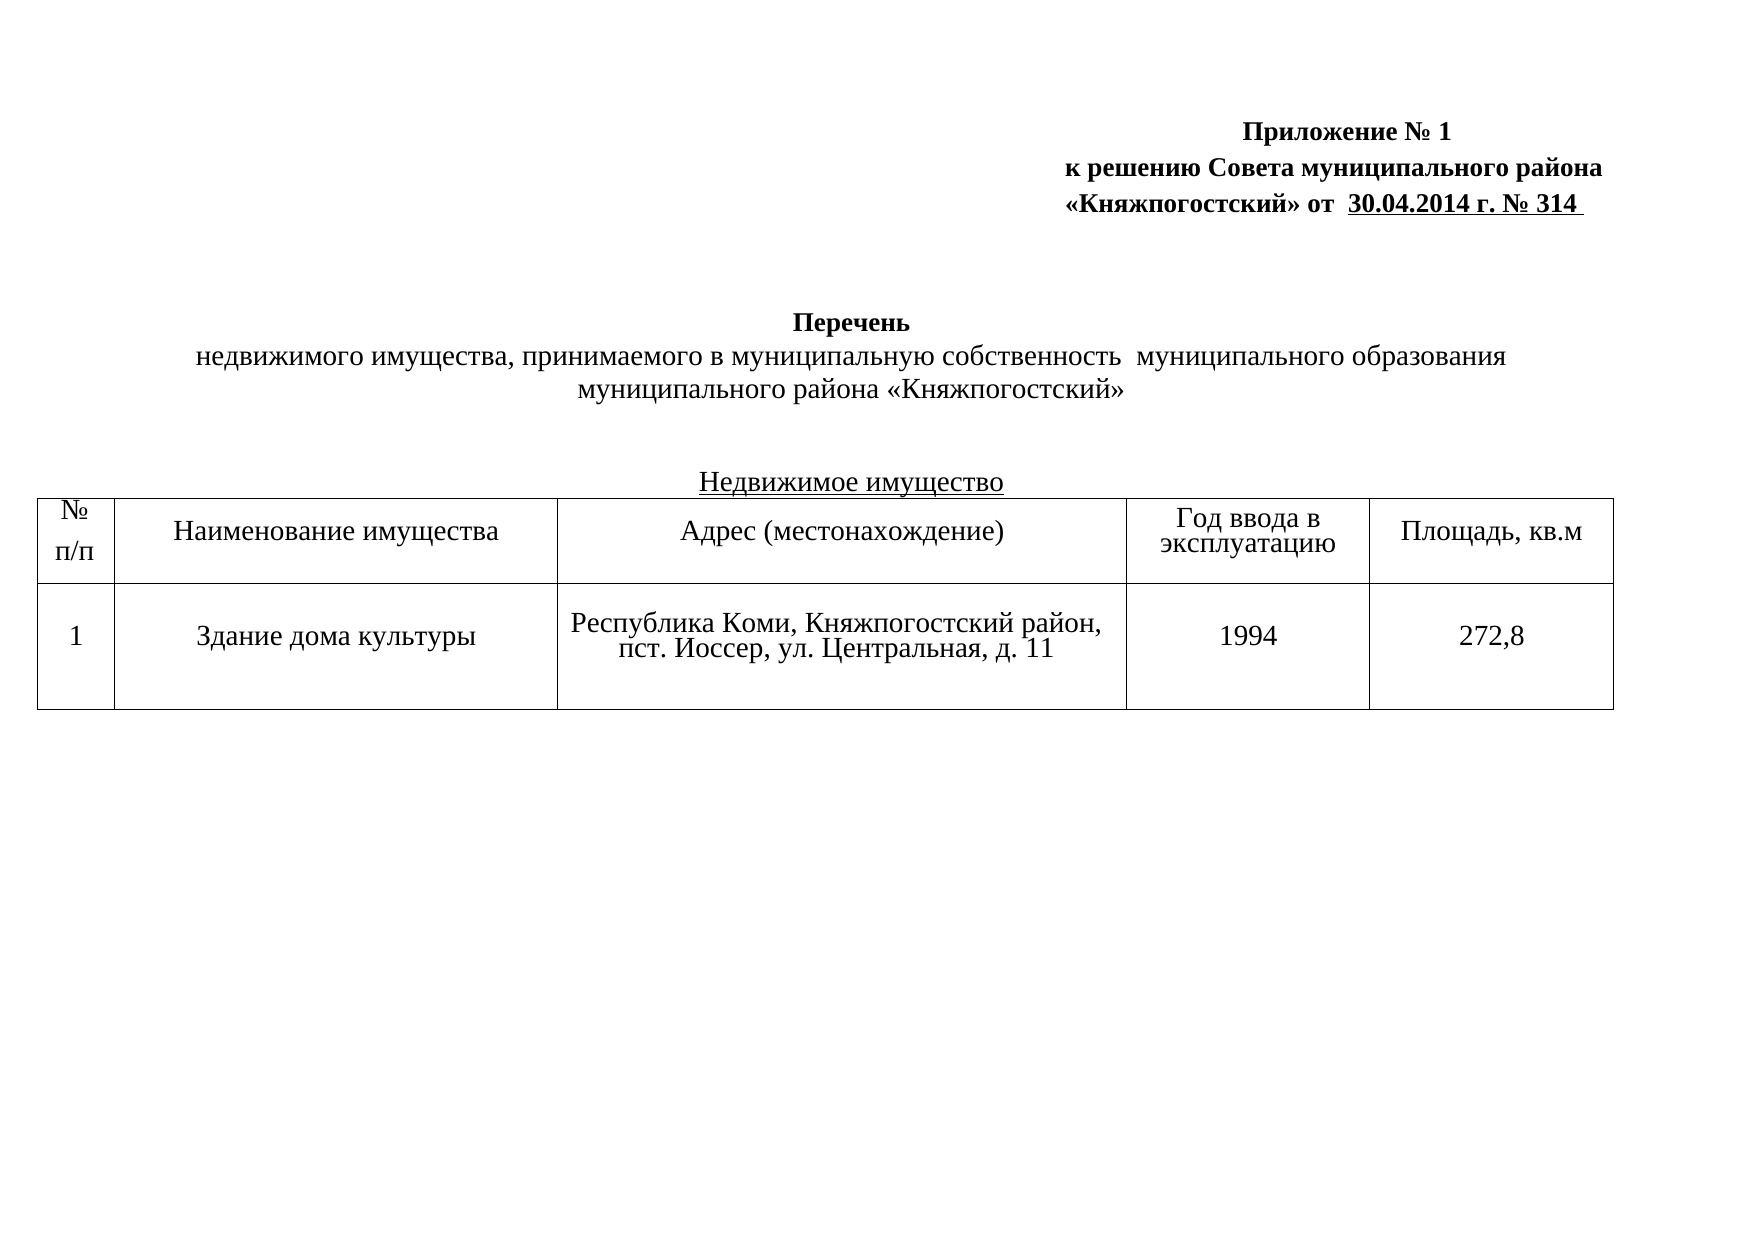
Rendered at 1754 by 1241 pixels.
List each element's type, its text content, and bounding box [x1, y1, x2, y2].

table_cell 272,8 [1370, 584, 1613, 708]
table_header Площадь, кв.м [1370, 499, 1613, 582]
table_cell 1994 [1127, 584, 1369, 708]
table_cell 1 [38, 584, 114, 708]
table_cell Республика Коми, Княжпогостский район, пст. Иоссер, ул. Центральная, д. 11 [558, 584, 1126, 708]
table_header Адрес (местонахождение) [558, 499, 1126, 582]
table_header № п/п [38, 499, 114, 582]
table_header Год ввода в эксплуатацию [1127, 499, 1369, 582]
table_cell Здание дома культуры [115, 584, 557, 708]
table_header Наименование имущества [115, 499, 557, 582]
text муниципального района «Княжпогостский» [37, 371, 1665, 405]
text Недвижимое имущество [37, 464, 1665, 498]
text недвижимого имущества, принимаемого в муниципальную собственность муниципального образования [37, 338, 1665, 371]
text Перечень [37, 306, 1665, 338]
